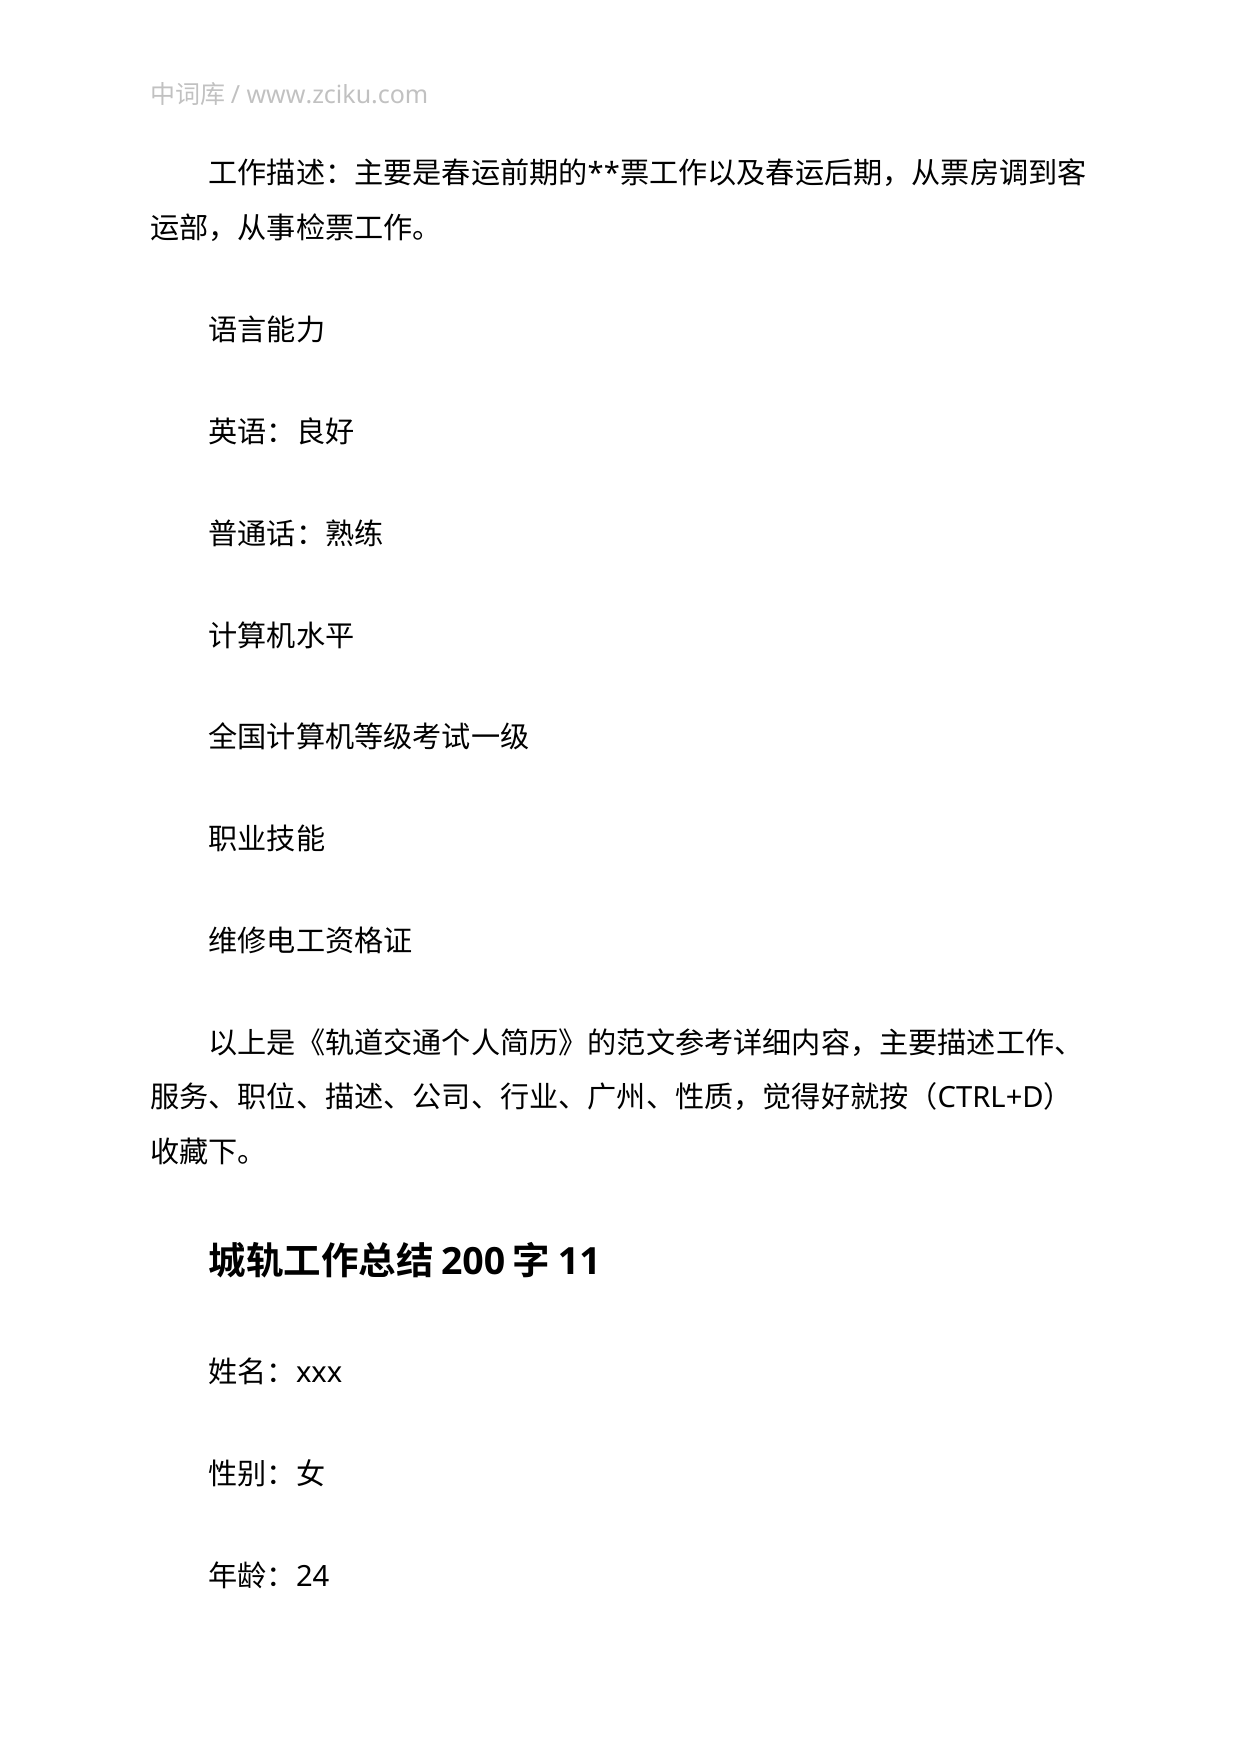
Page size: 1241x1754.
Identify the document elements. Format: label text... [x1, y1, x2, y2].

text 年龄：24 [150, 1552, 1090, 1594]
text 姓名：xxx [150, 1348, 1090, 1391]
text 全国计算机等级考试一级 [150, 714, 1090, 756]
text 计算机水平 [150, 612, 1090, 654]
text 性别：女 [150, 1450, 1090, 1493]
text 英语：良好 [150, 408, 1090, 451]
text 普通话：熟练 [150, 510, 1090, 553]
text 以上是《轨道交通个人简历》的范文参考详细内容，主要描述工作、服务、职位、描述、公司、行业、广州、性质，觉得好就按（CTRL+D）收藏下。 [150, 1019, 1090, 1171]
text 维修电工资格证 [150, 917, 1090, 960]
text 职业技能 [150, 816, 1090, 858]
text 工作描述：主要是春运前期的**票工作以及春运后期，从票房调到客运部，从事检票工作。 [150, 150, 1090, 247]
text 城轨工作总结200字11 [150, 1231, 1090, 1285]
text 语言能力 [150, 307, 1090, 349]
